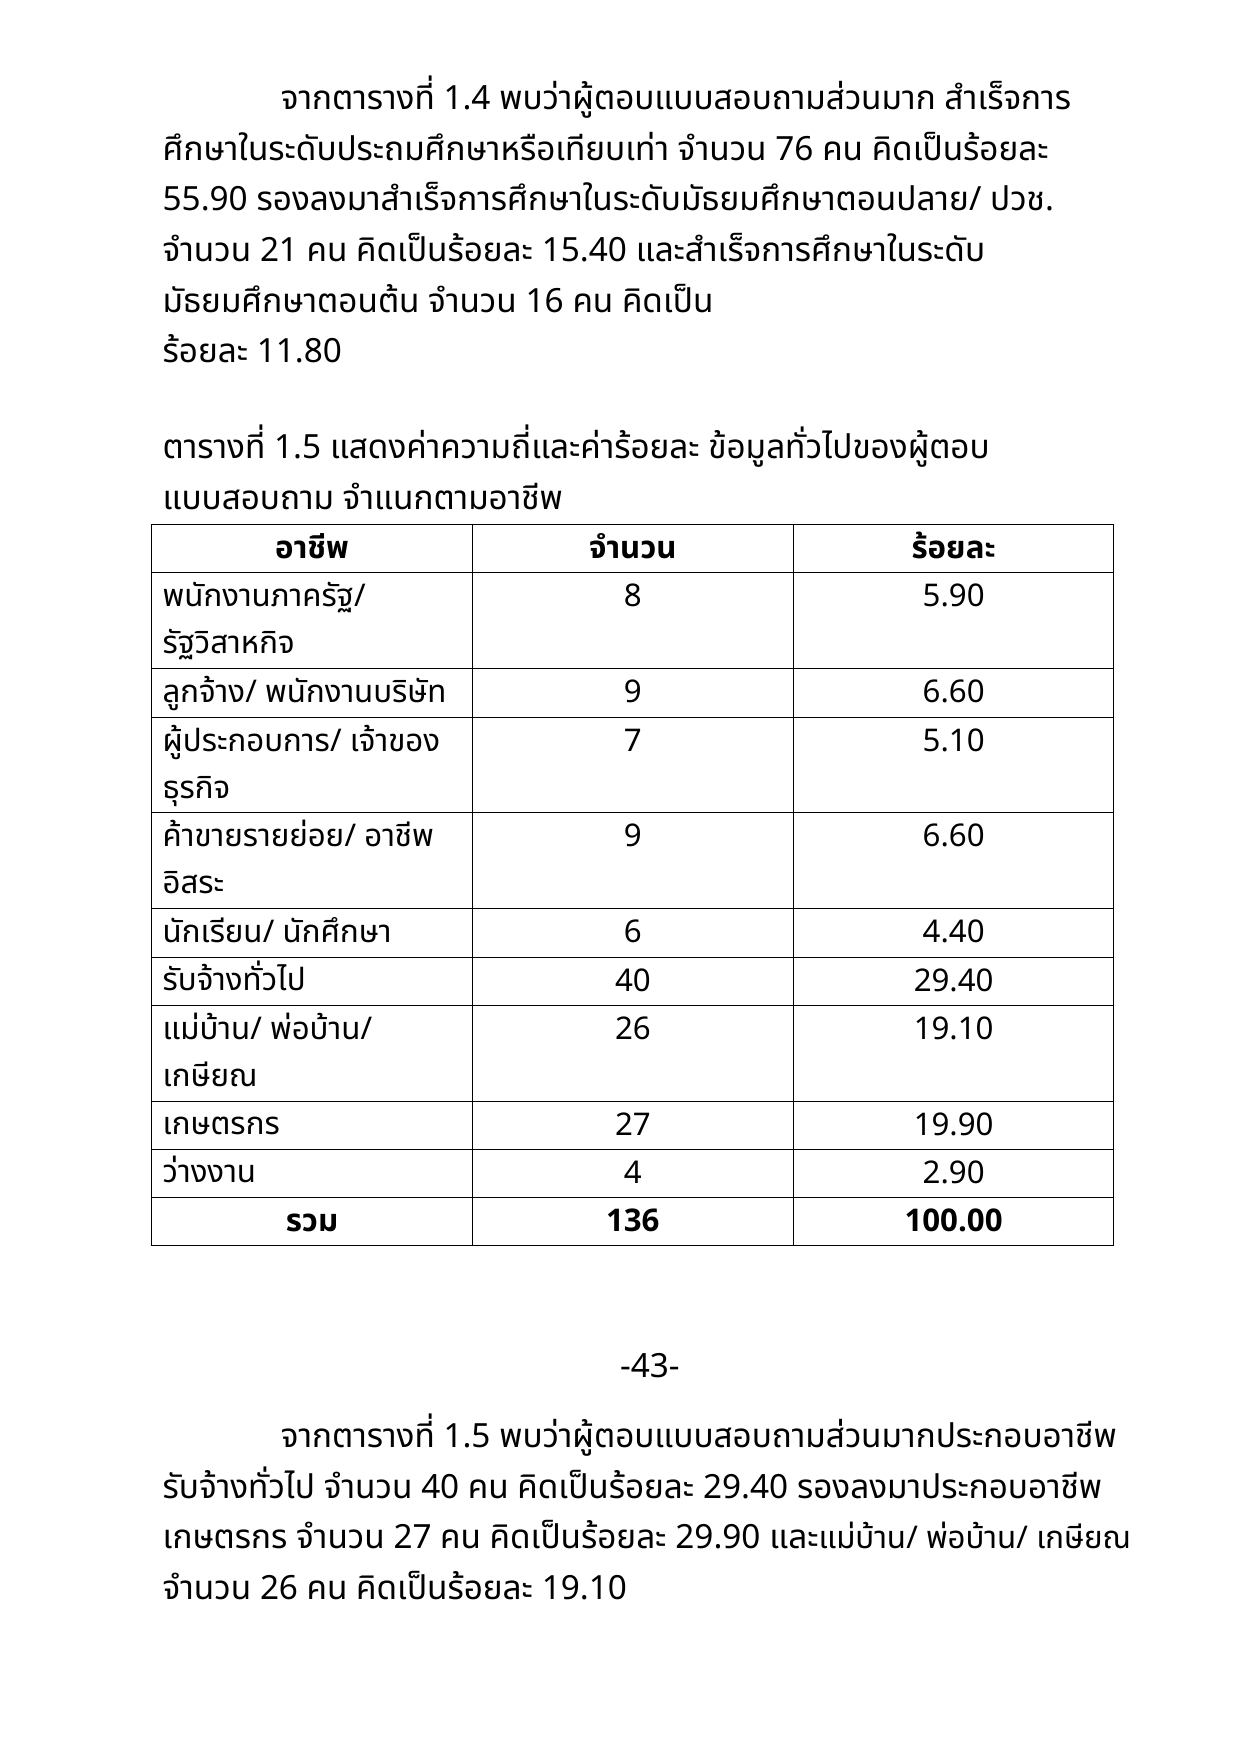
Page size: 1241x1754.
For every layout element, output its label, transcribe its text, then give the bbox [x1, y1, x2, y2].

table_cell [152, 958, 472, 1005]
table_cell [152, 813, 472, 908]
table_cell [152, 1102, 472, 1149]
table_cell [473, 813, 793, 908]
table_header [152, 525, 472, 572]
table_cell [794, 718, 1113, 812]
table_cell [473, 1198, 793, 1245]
text จากตารางที่ 1.4 พบว่าผู้ตอบแบบสอบถามส่วนมาก สำเร็จการศึกษาในระดับประถมศึกษาหรือเทียบเท่า จำนวน 76 คน คิดเป็นร้อยละ 55.90 รองลงมาสำเร็จการศึกษาในระดับมัธยมศึกษาตอนปลาย/ ปวช. จำนวน 21 คน คิดเป็นร้อยละ 15.40 และสำเร็จการศึกษาในระดับมัธยมศึกษาตอนต้น จำนวน 16 คน คิดเป็น [162, 74, 1137, 327]
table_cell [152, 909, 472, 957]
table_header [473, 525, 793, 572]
text จากตารางที่ 1.5 พบว่าผู้ตอบแบบสอบถามส่วนมากประกอบอาชีพรับจ้างทั่วไป จำนวน 40 คน คิดเป็นร้อยละ 29.40 รองลงมาประกอบอาชีพเกษตรกร จำนวน 27 คน คิดเป็นร้อยละ 29.90 และแม่บ้าน/ พ่อบ้าน/ เกษียณ จำนวน 26 คน คิดเป็นร้อยละ 19.10 [162, 1412, 1137, 1614]
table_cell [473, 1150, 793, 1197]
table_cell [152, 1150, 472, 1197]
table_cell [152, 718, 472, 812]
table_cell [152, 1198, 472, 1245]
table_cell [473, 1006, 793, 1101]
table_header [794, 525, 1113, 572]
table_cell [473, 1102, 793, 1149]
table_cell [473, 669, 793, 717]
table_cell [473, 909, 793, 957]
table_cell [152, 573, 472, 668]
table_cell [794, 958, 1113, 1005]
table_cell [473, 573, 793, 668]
text -43- [162, 1342, 1137, 1387]
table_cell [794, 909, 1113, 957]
text ตารางที่ 1.5 แสดงค่าความถี่และค่าร้อยละ ข้อมูลทั่วไปของผู้ตอบแบบสอบถาม จำแนกตามอาชีพ [162, 423, 1137, 524]
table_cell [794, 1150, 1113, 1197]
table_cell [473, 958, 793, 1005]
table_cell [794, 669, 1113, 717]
text ร้อยละ 11.80 [162, 327, 1137, 378]
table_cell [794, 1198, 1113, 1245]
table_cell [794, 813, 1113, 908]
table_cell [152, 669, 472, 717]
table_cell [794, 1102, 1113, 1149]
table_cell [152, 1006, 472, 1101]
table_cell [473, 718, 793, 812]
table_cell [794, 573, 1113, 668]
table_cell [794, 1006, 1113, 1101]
